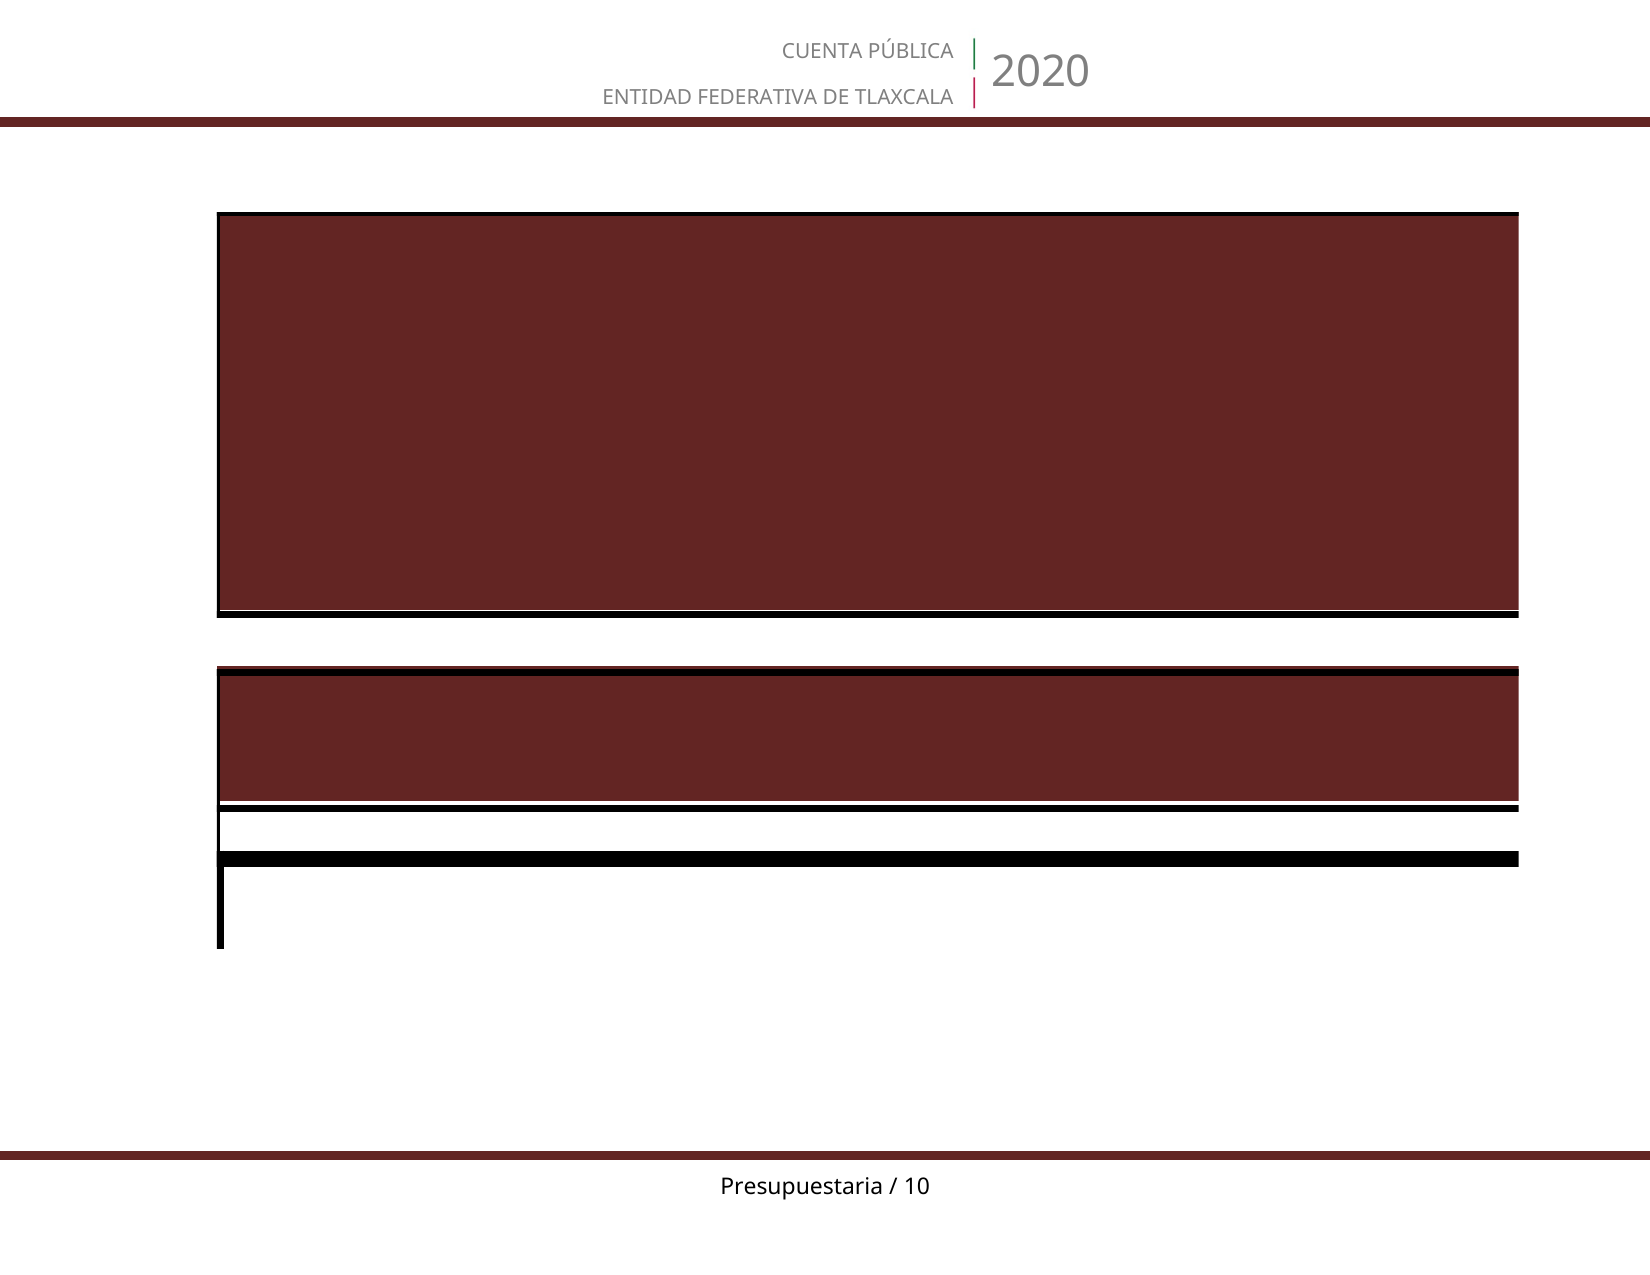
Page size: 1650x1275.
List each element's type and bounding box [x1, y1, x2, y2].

picture [968, 27, 985, 112]
